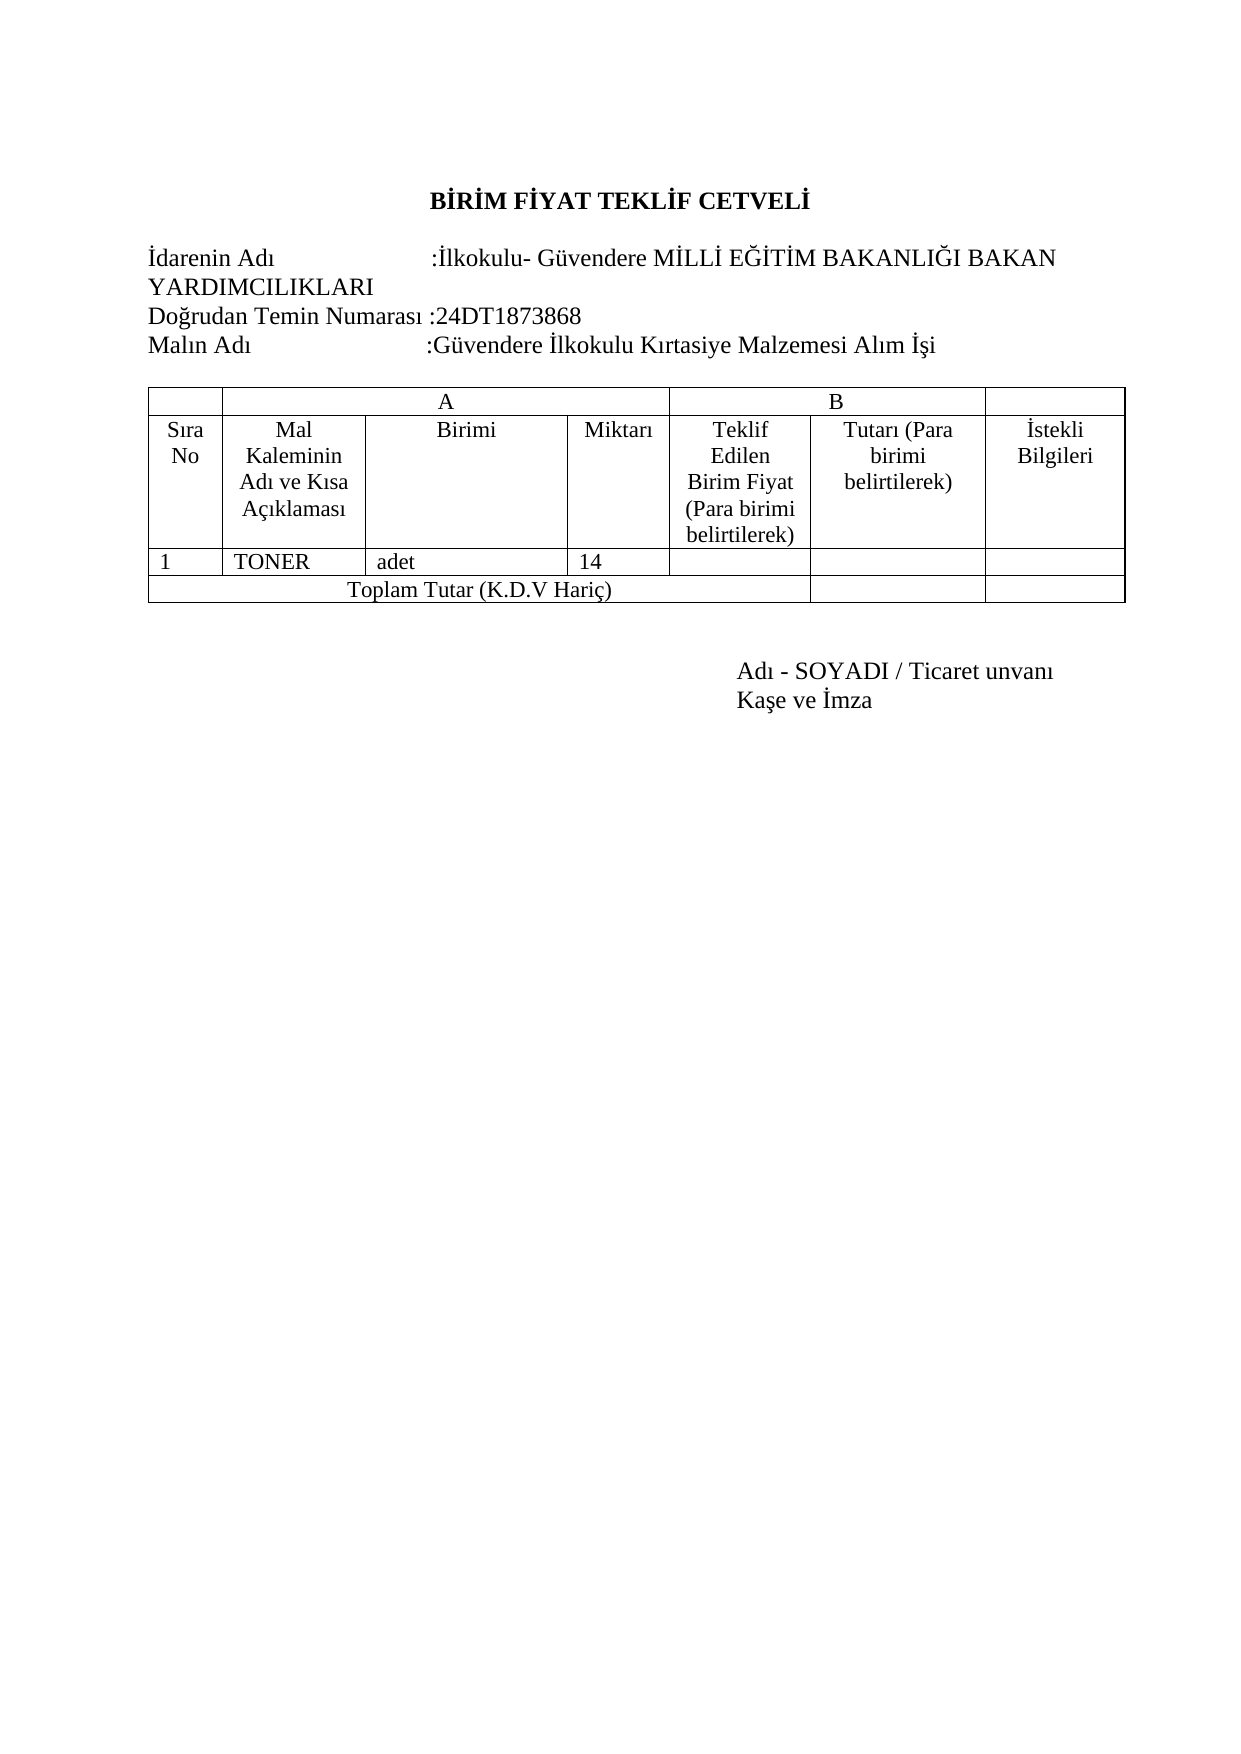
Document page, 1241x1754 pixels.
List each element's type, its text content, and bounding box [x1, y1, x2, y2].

table_cell TONER [223, 549, 365, 575]
table_cell Teklif Edilen Birim Fiyat (Para birimi belirtilerek) [670, 416, 810, 547]
table_header B [670, 388, 985, 414]
table_cell Sıra No [149, 416, 222, 547]
table_cell [986, 576, 1124, 602]
table_cell [811, 576, 985, 602]
table_header [986, 388, 1124, 414]
table_header A [223, 388, 669, 414]
table_cell [811, 549, 985, 575]
text İdarenin Adı :İlkokulu- Güvendere MİLLİ EĞİTİM BAKANLIĞI BAKAN YARDIMCILIKLARI [148, 243, 1093, 301]
text Doğrudan Temin Numarası :24DT1873868 [148, 301, 1093, 330]
text BİRİM FİYAT TEKLİF CETVELİ [148, 186, 1093, 215]
table_cell Toplam Tutar (K.D.V Hariç) [149, 576, 810, 602]
table_cell İstekli Bilgileri [986, 416, 1124, 547]
table_header [149, 388, 222, 414]
table_cell Birimi [366, 416, 567, 547]
table_cell Miktarı [568, 416, 669, 547]
table_cell 14 [568, 549, 669, 575]
table_cell [986, 549, 1124, 575]
table_cell Kaşe ve İmza [729, 686, 1093, 714]
text Malın Adı :Güvendere İlkokulu Kırtasiye Malzemesi Alım İşi [148, 330, 1093, 358]
table_cell Tutarı (Para birimi belirtilerek) [811, 416, 985, 547]
table_cell 1 [149, 549, 222, 575]
table_header Adı - SOYADI / Ticaret unvanı [729, 656, 1093, 686]
table_cell adet [366, 549, 567, 575]
table_cell Mal Kaleminin Adı ve Kısa Açıklaması [223, 416, 365, 547]
table_cell [670, 549, 810, 575]
